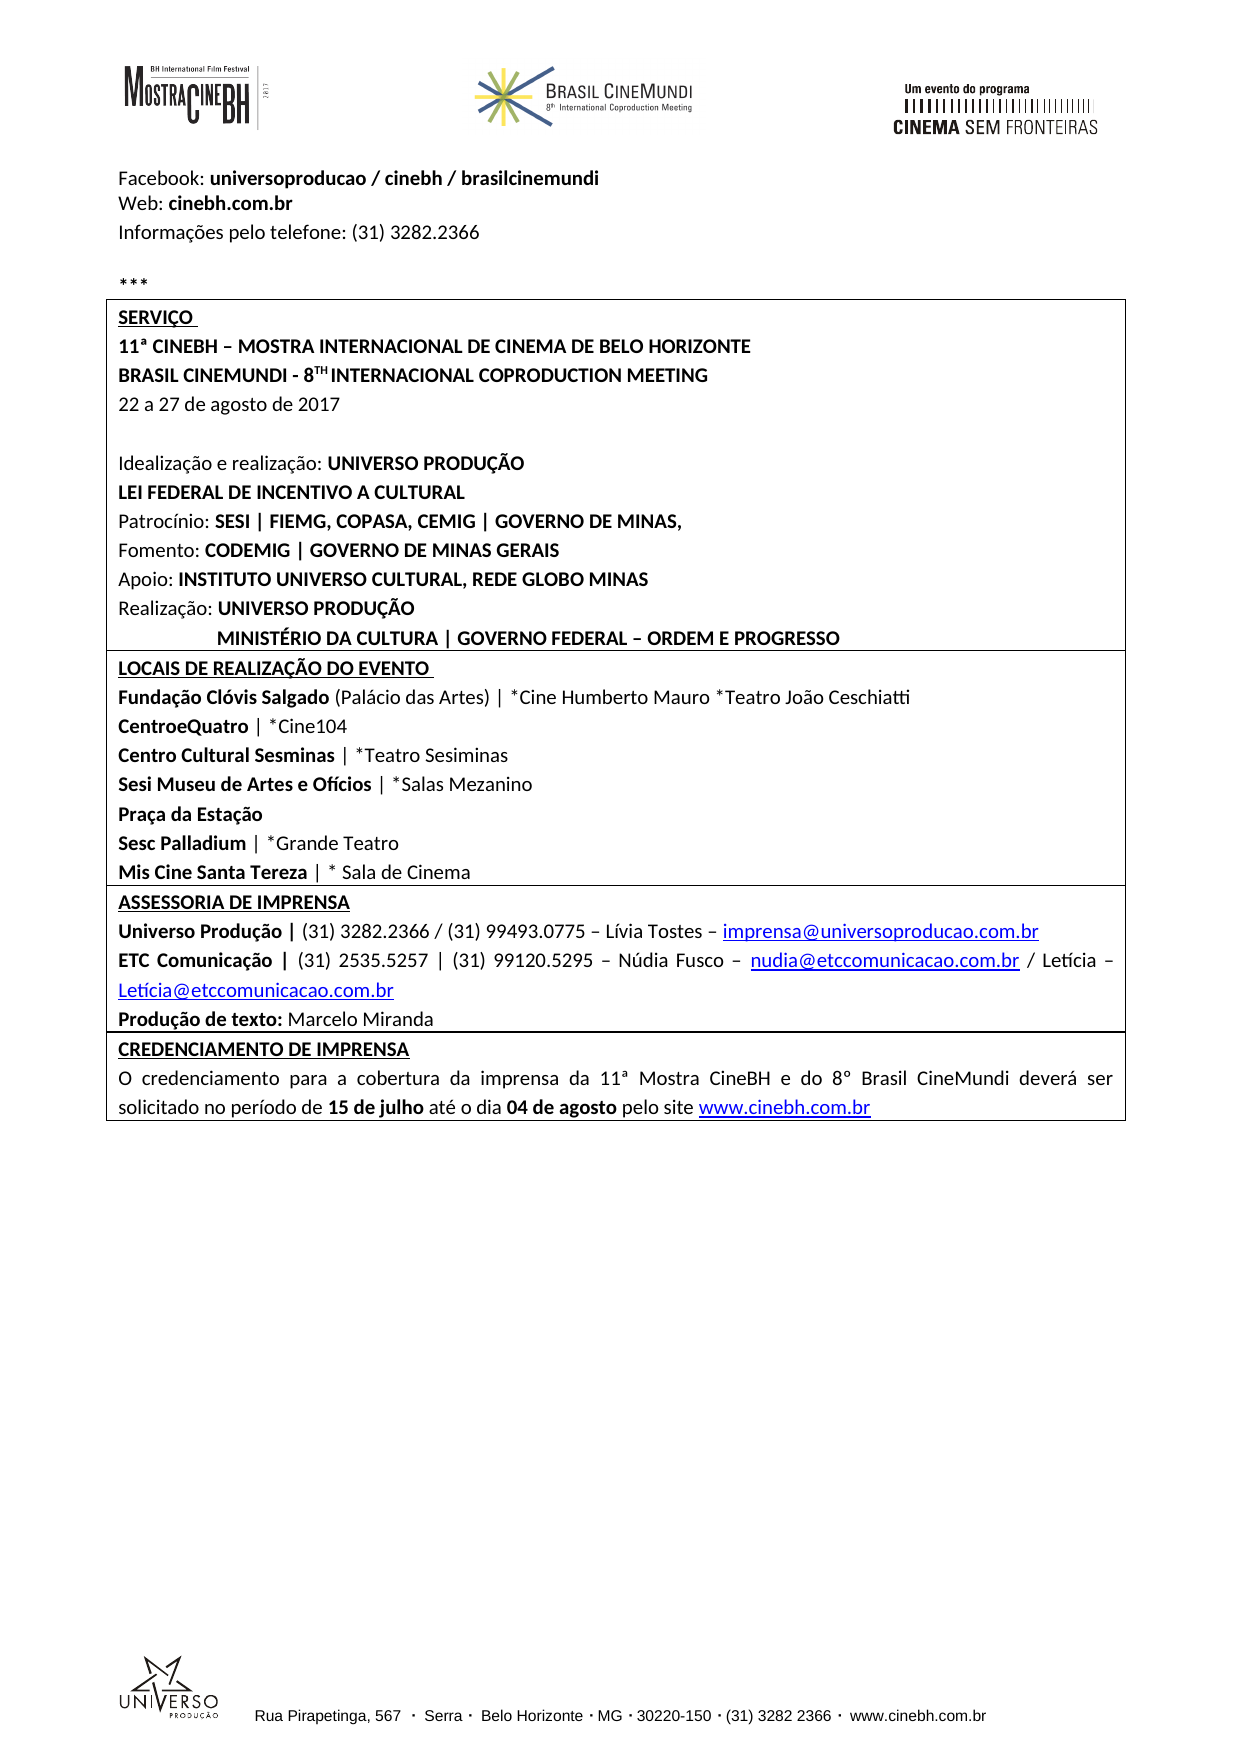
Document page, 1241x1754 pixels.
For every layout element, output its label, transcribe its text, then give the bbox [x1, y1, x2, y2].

text *** [118, 274, 1122, 299]
text Informações pelo telefone: (31) 3282.2366 [118, 215, 1112, 244]
table_header SERVIÇO 11ª CINEBH – MOSTRA INTERNACIONAL DE CINEMA DE BELO HORIZONTE BRASIL CINEMUNDI - 8TH INTERNACIONAL COPRODUCTION MEETING 22 a 27 de agosto de 2017 Idealização e realização: UNIVERSO PRODUÇÃO LEI FEDERAL DE INCENTIVO A CULTURAL Patrocínio: SESI | FIEMG, COPASA, CEMIG | GOVERNO DE MINAS, Fomento: CODEMIG | GOVERNO DE MINAS GERAIS Apoio: INSTITUTO UNIVERSO CULTURAL, REDE GLOBO MINAS Realização: UNIVERSO PRODUÇÃO MINISTÉRIO DA CULTURA | GOVERNO FEDERAL – ORDEM E PROGRESSO [107, 300, 1125, 650]
table_cell CREDENCIAMENTO DE IMPRENSA O credenciamento para a cobertura da imprensa da 11ª Mostra CineBH e do 8º Brasil CineMundi deverá ser solicitado no período de 15 de julho até o dia 04 de agosto pelo site www.cinebh.com.br [107, 1033, 1125, 1120]
picture [461, 58, 706, 135]
picture [118, 61, 275, 135]
text Web: cinebh.com.br [118, 190, 1112, 215]
text Facebook: universoproducao / cinebh / brasilcinemundi [118, 165, 1112, 190]
table_cell LOCAIS DE REALIZAÇÃO DO EVENTO Fundação Clóvis Salgado (Palácio das Artes) | *Cine Humberto Mauro *Teatro João Ceschiatti CentroeQuatro | *Cine104 Centro Cultural Sesminas | *Teatro Sesiminas Sesi Museu de Artes e Ofícios | *Salas Mezanino Praça da Estação Sesc Palladium | *Grande Teatro Mis Cine Santa Tereza | * Sala de Cinema [107, 651, 1125, 884]
table_cell ASSESSORIA DE IMPRENSA Universo Produção | (31) 3282.2366 / (31) 99493.0775 – Lívia Tostes – imprensa@universoproducao.com.br ETC Comunicação | (31) 2535.5257 | (31) 99120.5295 – Núdia Fusco – nudia@etccomunicacao.com.br / Letícia – Letícia@etccomunicacao.com.br Produção de texto: Marcelo Miranda [107, 886, 1125, 1031]
